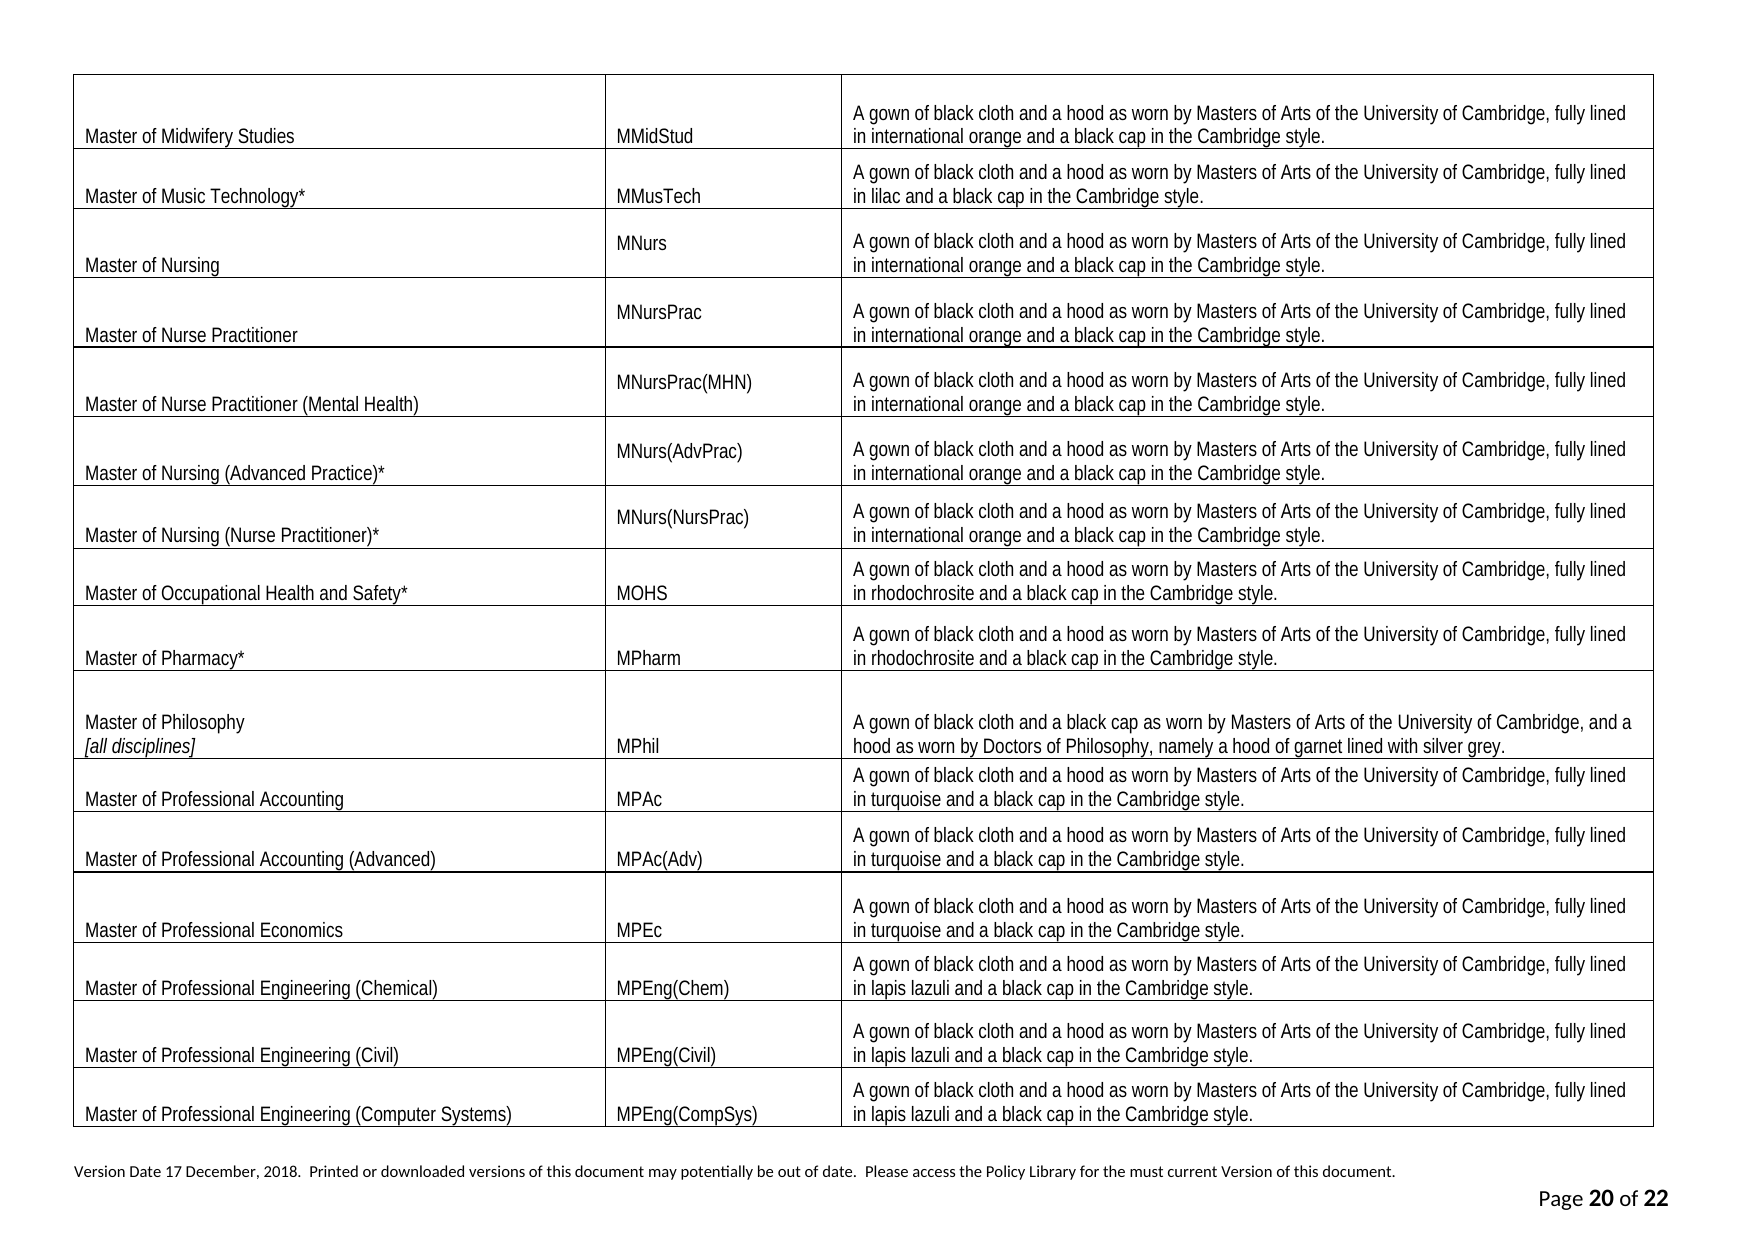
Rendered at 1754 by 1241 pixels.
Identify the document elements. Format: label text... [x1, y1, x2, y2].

table_cell Master of Professional Accounting [74, 759, 605, 811]
table_cell Master of Nursing (Nurse Practitioner)* [74, 486, 605, 547]
table_cell Master of Midwifery Studies [74, 75, 605, 148]
table_cell MPhil [606, 671, 841, 758]
table_cell A gown of black cloth and a hood as worn by Masters of Arts of the University of Cambridge, fully lined in turquoise and a black cap in the Cambridge style. [842, 812, 1653, 871]
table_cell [842, 75, 1653, 148]
table_cell Master of Professional Economics [74, 873, 605, 942]
table_cell A gown of black cloth and a hood as worn by Masters of Arts of the University of Cambridge, fully lined in rhodochrosite and a black cap in the Cambridge style. [842, 606, 1653, 670]
table_cell MNursPrac(MHN) [606, 348, 841, 416]
table_cell A gown of black cloth and a hood as worn by Masters of Arts of the University of Cambridge, fully lined in lilac and a black cap in the Cambridge style. [842, 149, 1653, 208]
table_cell Master of Nurse Practitioner [74, 278, 605, 346]
table_cell A gown of black cloth and a hood as worn by Masters of Arts of the University of Cambridge, fully lined in turquoise and a black cap in the Cambridge style. [842, 873, 1653, 942]
table_cell MMusTech [606, 149, 841, 208]
table_cell Master of Philosophy [all disciplines] [74, 671, 605, 758]
table_cell A gown of black cloth and a black cap as worn by Masters of Arts of the University of Cambridge, and a hood as worn by Doctors of Philosophy, namely a hood of garnet lined with silver grey. [842, 671, 1653, 758]
table_cell MNurs [606, 209, 841, 277]
table_cell MNurs(AdvPrac) [606, 417, 841, 485]
table_cell MPEc [606, 873, 841, 942]
table_cell MNurs(NursPrac) [606, 486, 841, 547]
table_cell MPEng(Civil) [606, 1001, 841, 1067]
table_cell MOHS [606, 549, 841, 605]
table_cell Master of Pharmacy* [74, 606, 605, 670]
table_cell Master of Professional Engineering (Chemical) [74, 943, 605, 999]
table_cell MPAc(Adv) [606, 812, 841, 871]
table_cell Master of Occupational Health and Safety* [74, 549, 605, 605]
table_cell Master of Nursing [74, 209, 605, 277]
table_cell A gown of black cloth and a hood as worn by Masters of Arts of the University of Cambridge, fully lined in rhodochrosite and a black cap in the Cambridge style. [842, 549, 1653, 605]
table_cell MPEng(Chem) [606, 943, 841, 999]
table_cell Master of Professional Accounting (Advanced) [74, 812, 605, 871]
table_cell MNursPrac [606, 278, 841, 346]
table_cell MPEng(CompSys) [606, 1068, 841, 1126]
table_cell Master of Professional Engineering (Computer Systems) [74, 1068, 605, 1126]
table_cell Master of Music Technology* [74, 149, 605, 208]
table_cell MPAc [606, 759, 841, 811]
table_cell MMidStud [606, 75, 841, 148]
table_cell Master of Nurse Practitioner (Mental Health) [74, 348, 605, 416]
table_cell Master of Nursing (Advanced Practice)* [74, 417, 605, 485]
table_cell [842, 1068, 1653, 1126]
table_cell A gown of black cloth and a hood as worn by Masters of Arts of the University of Cambridge, fully lined in turquoise and a black cap in the Cambridge style. [842, 759, 1653, 811]
table_cell Master of Professional Engineering (Civil) [74, 1001, 605, 1067]
table_cell MPharm [606, 606, 841, 670]
